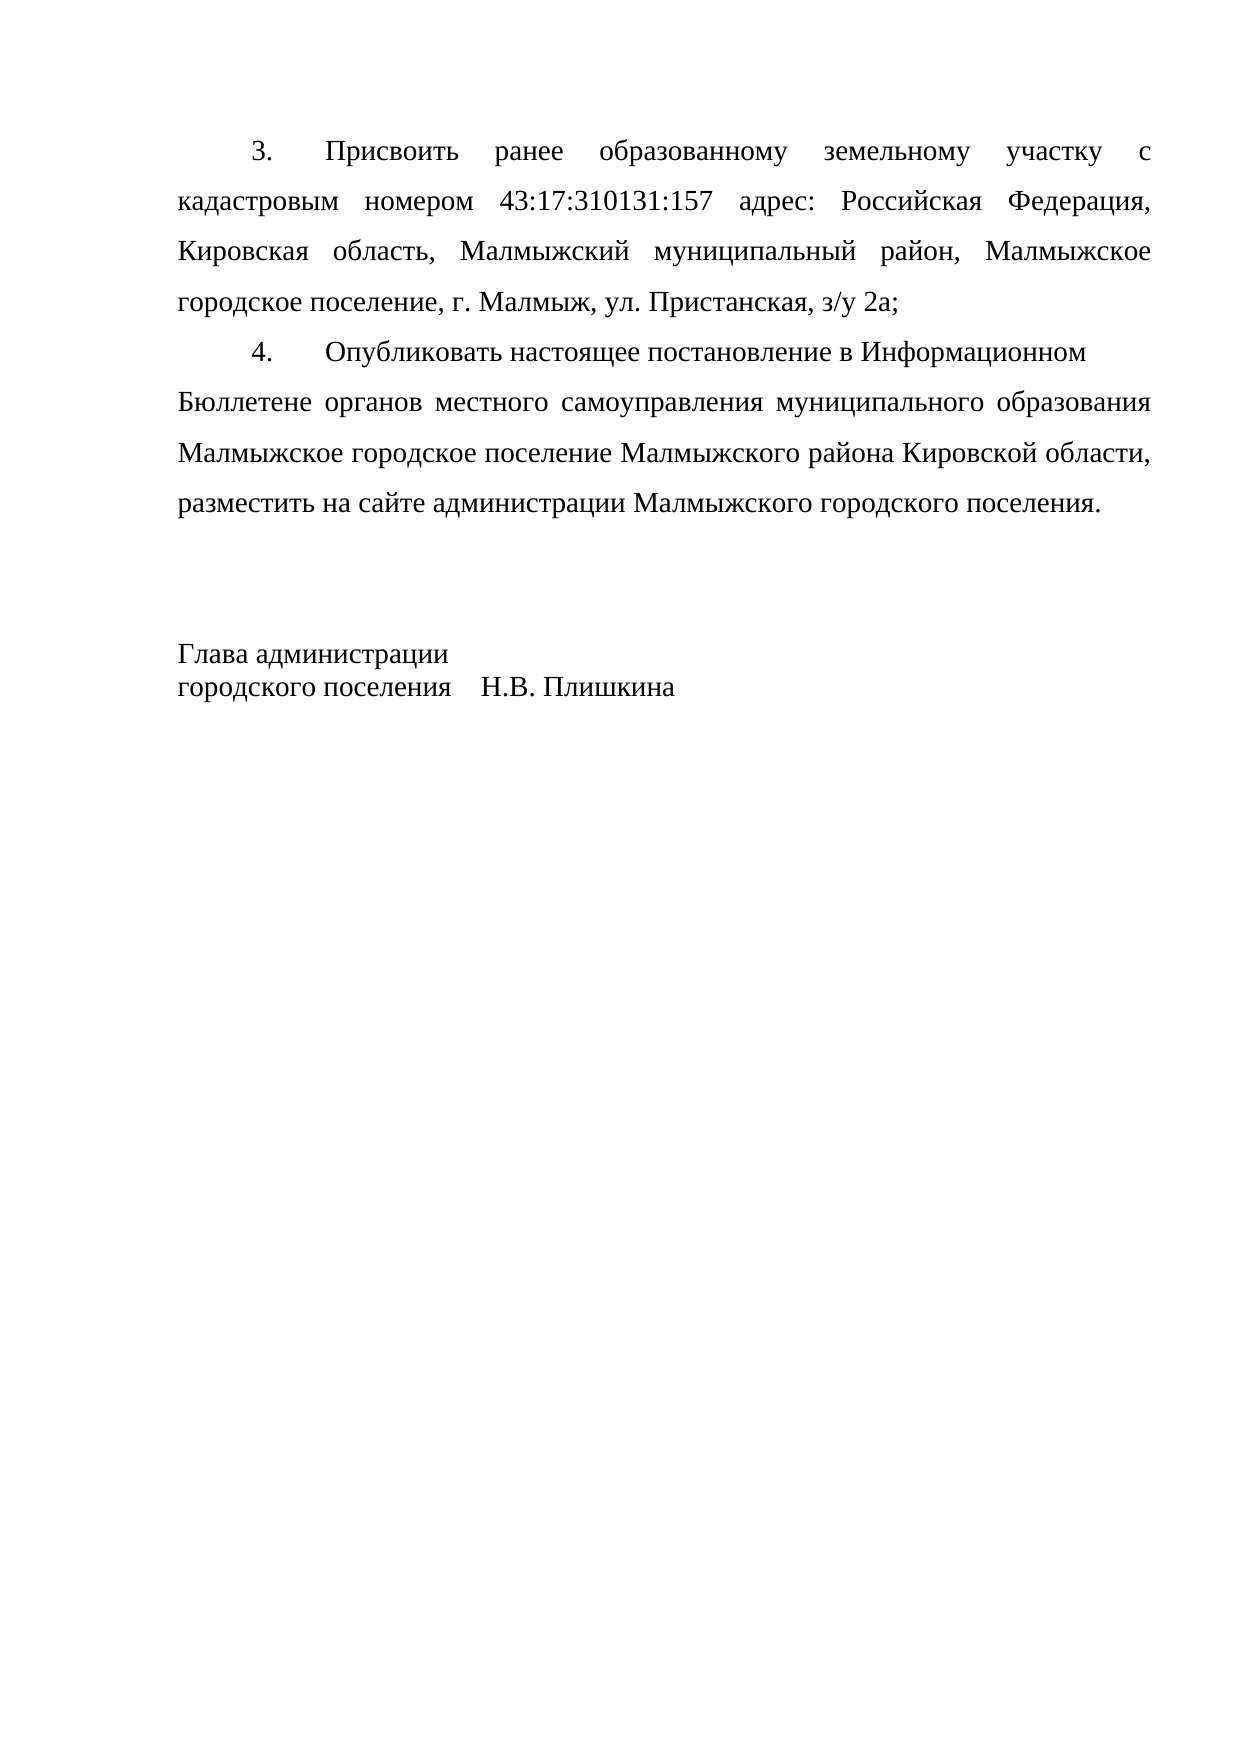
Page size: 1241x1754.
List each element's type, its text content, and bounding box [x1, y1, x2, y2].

text Глава администрации [177, 636, 1152, 669]
text городского поселения Н.В. Плишкина [177, 669, 1152, 703]
text Бюллетене органов местного самоуправления муниципального образования Малмыжское городское поселение Малмыжского района Кировской области, разместить на сайте администрации Малмыжского городского поселения. [177, 384, 1152, 519]
text 4. Опубликовать настоящее постановление в Информационном [177, 334, 1152, 368]
list Присвоить ранее образованному земельному участку с кадастровым номером 43:17:310131:157 адрес: Российская Федерация, Кировская область, Малмыжский муниципальный район, Малмыжское городское поселение, г. Малмыж, ул. Пристанская, з/у 2а; [177, 133, 1152, 317]
